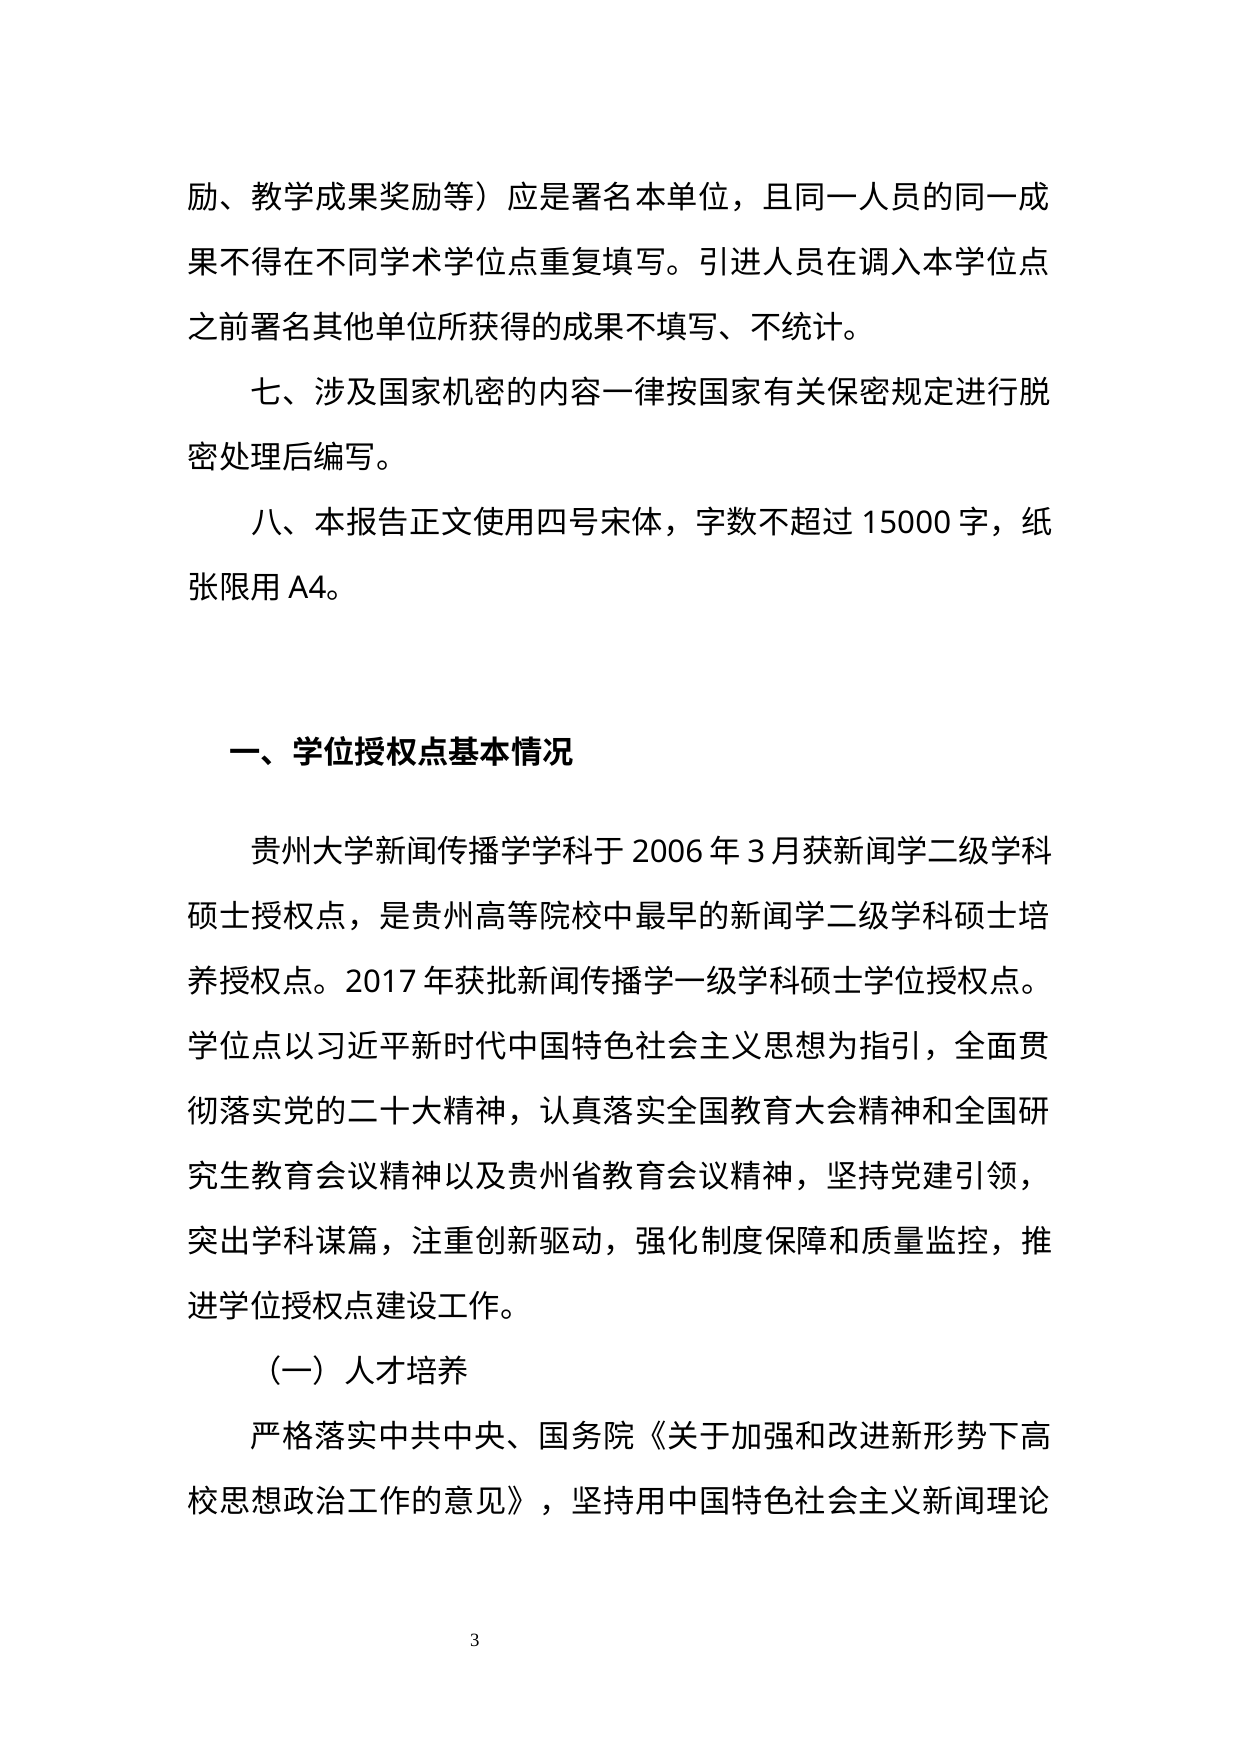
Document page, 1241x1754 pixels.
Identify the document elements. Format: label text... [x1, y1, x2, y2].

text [187, 1402, 1053, 1532]
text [187, 162, 1053, 357]
text 贵州大学新闻传播学学科于2006年3月获新闻学二级学科硕士授权点，是贵州高等院校中最早的新闻学二级学科硕士培养授权点。2017年获批新闻传播学一级学科硕士学位授权点。学位点以习近平新时代中国特色社会主义思想为指引，全面贯彻落实党的二十大精神，认真落实全国教育大会精神和全国研究生教育会议精神以及贵州省教育会议精神，坚持党建引领，突出学科谋篇，注重创新驱动，强化制度保障和质量监控，推进学位授权点建设工作。 [187, 817, 1053, 1337]
text 八、本报告正文使用四号宋体，字数不超过15000字，纸张限用A4。 [187, 487, 1053, 617]
text 七、涉及国家机密的内容一律按国家有关保密规定进行脱密处理后编写。 [187, 357, 1053, 487]
list 人才培养 [187, 1337, 1053, 1402]
subtitle 一、学位授权点基本情况 [187, 717, 1053, 782]
